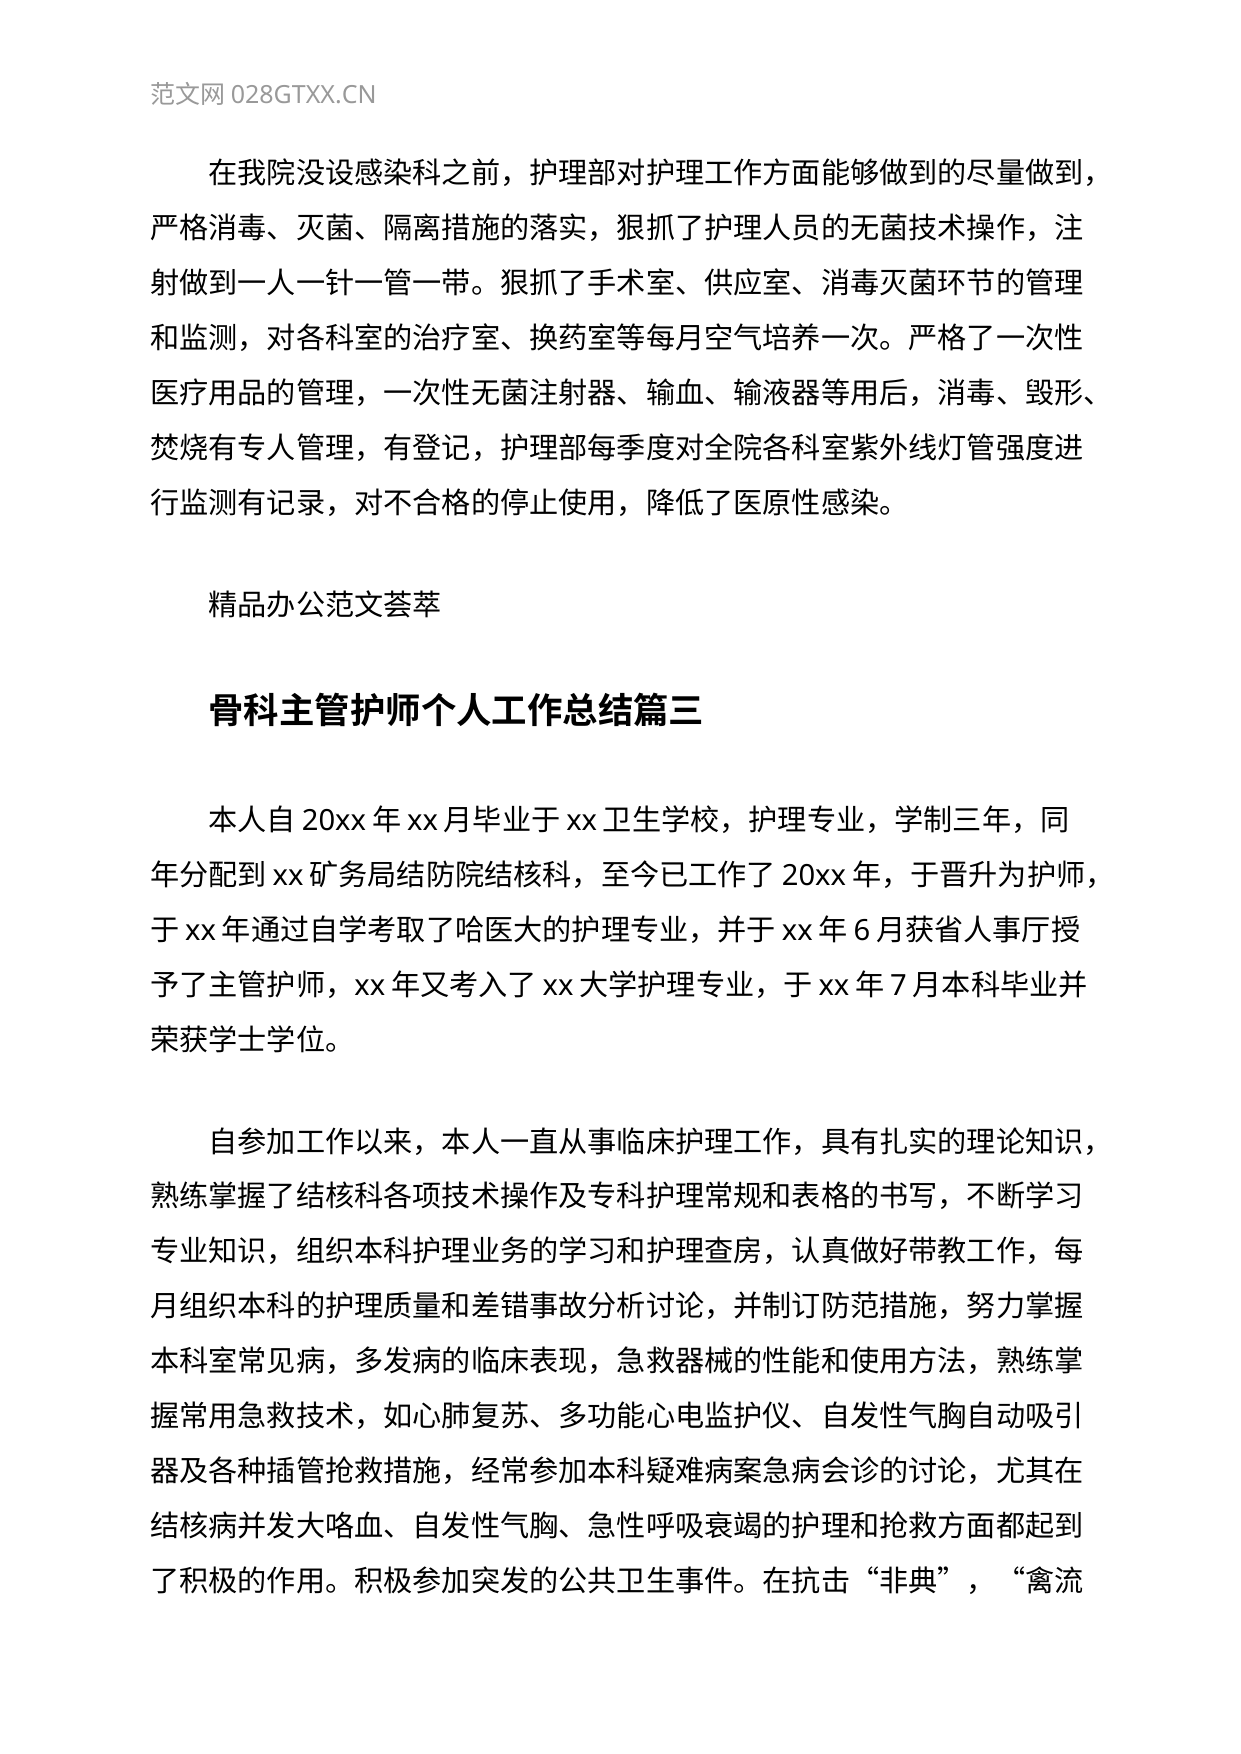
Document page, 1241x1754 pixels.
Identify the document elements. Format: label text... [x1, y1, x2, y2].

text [150, 1118, 1090, 1599]
text 在我院没设感染科之前，护理部对护理工作方面能够做到的尽量做到，严格消毒、灭菌、隔离措施的落实，狠抓了护理人员的无菌技术操作，注射做到一人一针一管一带。狠抓了手术室、供应室、消毒灭菌环节的管理和监测，对各科室的治疗室、换药室等每月空气培养一次。严格了一次性医疗用品的管理，一次性无菌注射器、输血、输液器等用后，消毒、毁形、焚烧有专人管理，有登记，护理部每季度对全院各科室紫外线灯管强度进行监测有记录，对不合格的停止使用，降低了医原性感染。 [150, 150, 1090, 522]
text 本人自20xx年xx月毕业于xx卫生学校，护理专业，学制三年，同年分配到xx矿务局结防院结核科，至今已工作了20xx年，于晋升为护师，于xx年通过自学考取了哈医大的护理专业，并于xx年6月获省人事厅授予了主管护师，xx年又考入了xx大学护理专业，于xx年7月本科毕业并荣获学士学位。 [150, 796, 1090, 1059]
text 骨科主管护师个人工作总结篇三 [150, 683, 1090, 734]
text 精品办公范文荟萃 [150, 581, 1090, 623]
